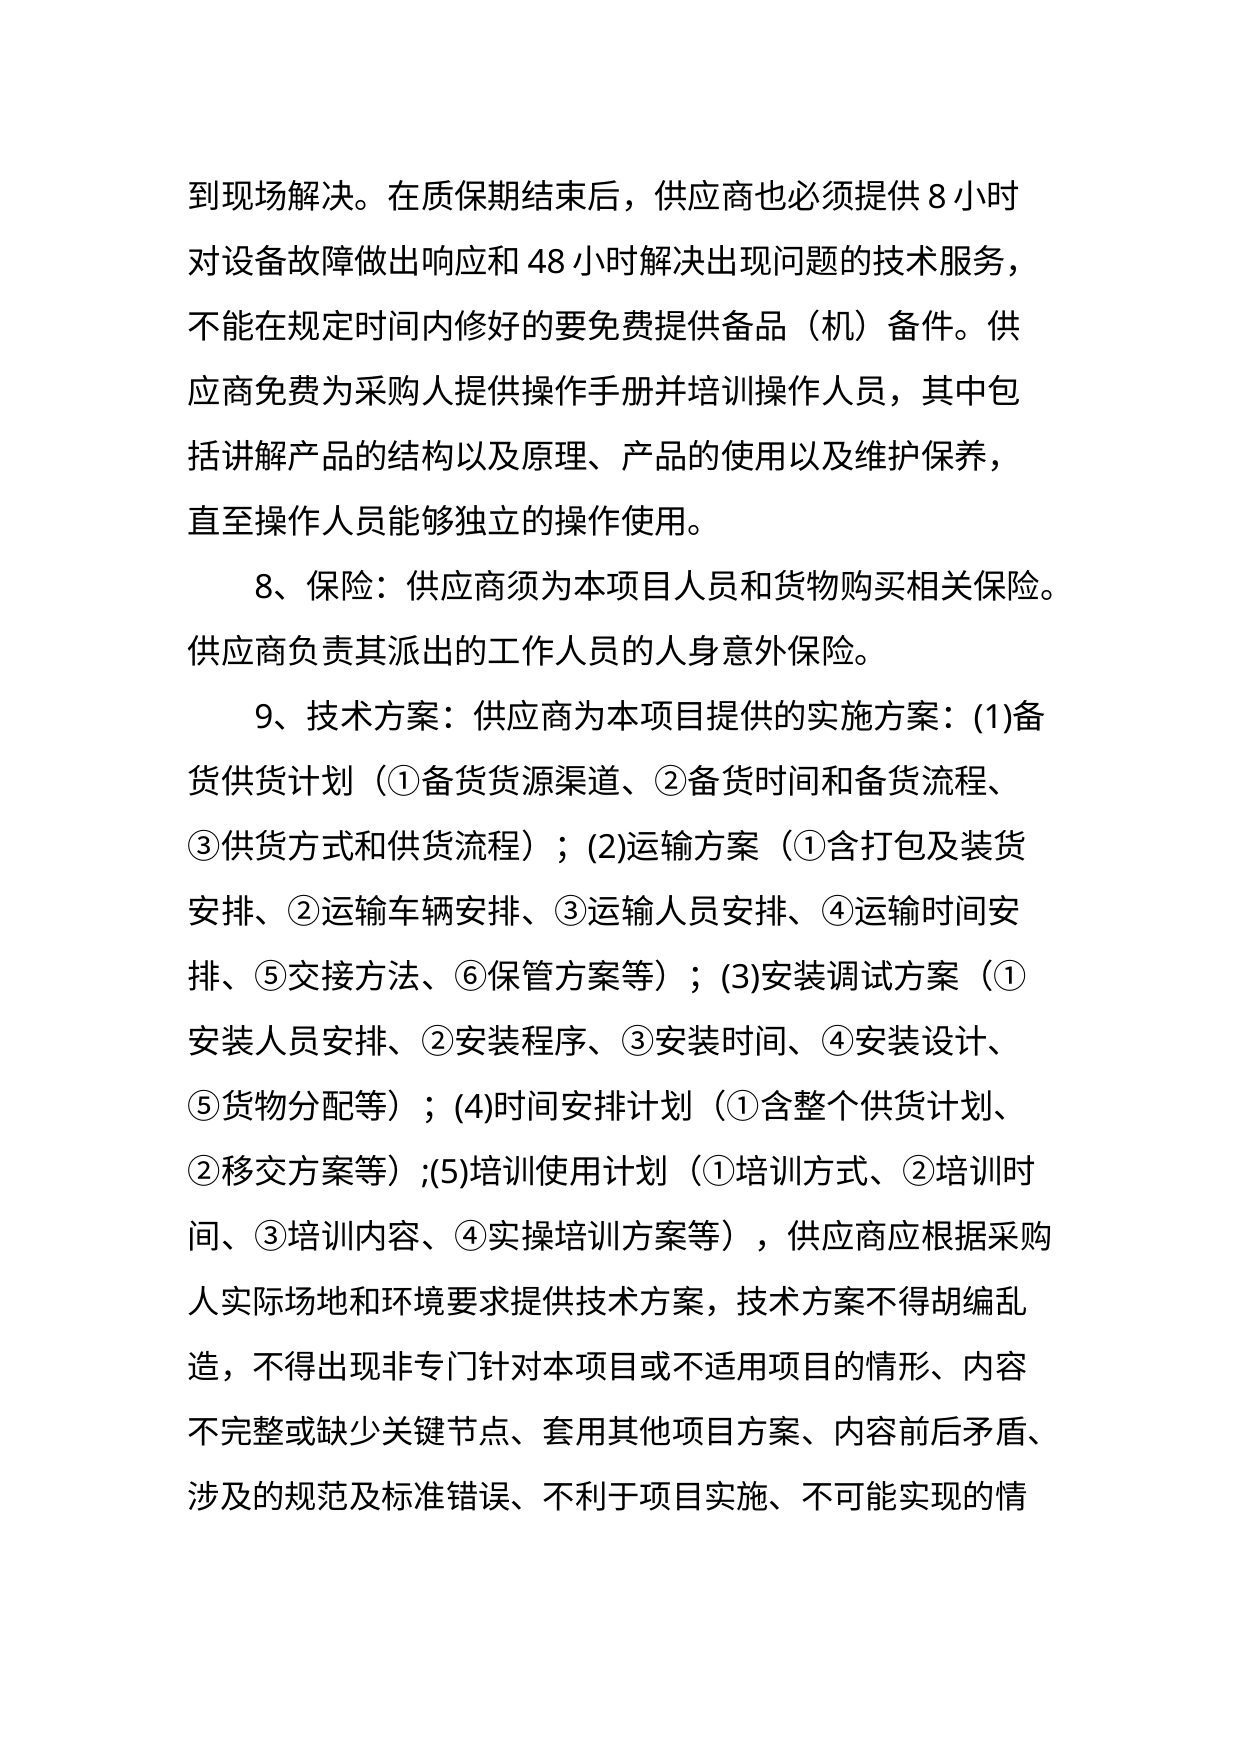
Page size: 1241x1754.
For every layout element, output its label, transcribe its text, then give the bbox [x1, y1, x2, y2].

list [187, 162, 1053, 552]
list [187, 682, 1053, 1527]
list 8、保险：供应商须为本项目人员和货物购买相关保险。供应商负责其派出的工作人员的人身意外保险。 [187, 552, 1053, 682]
